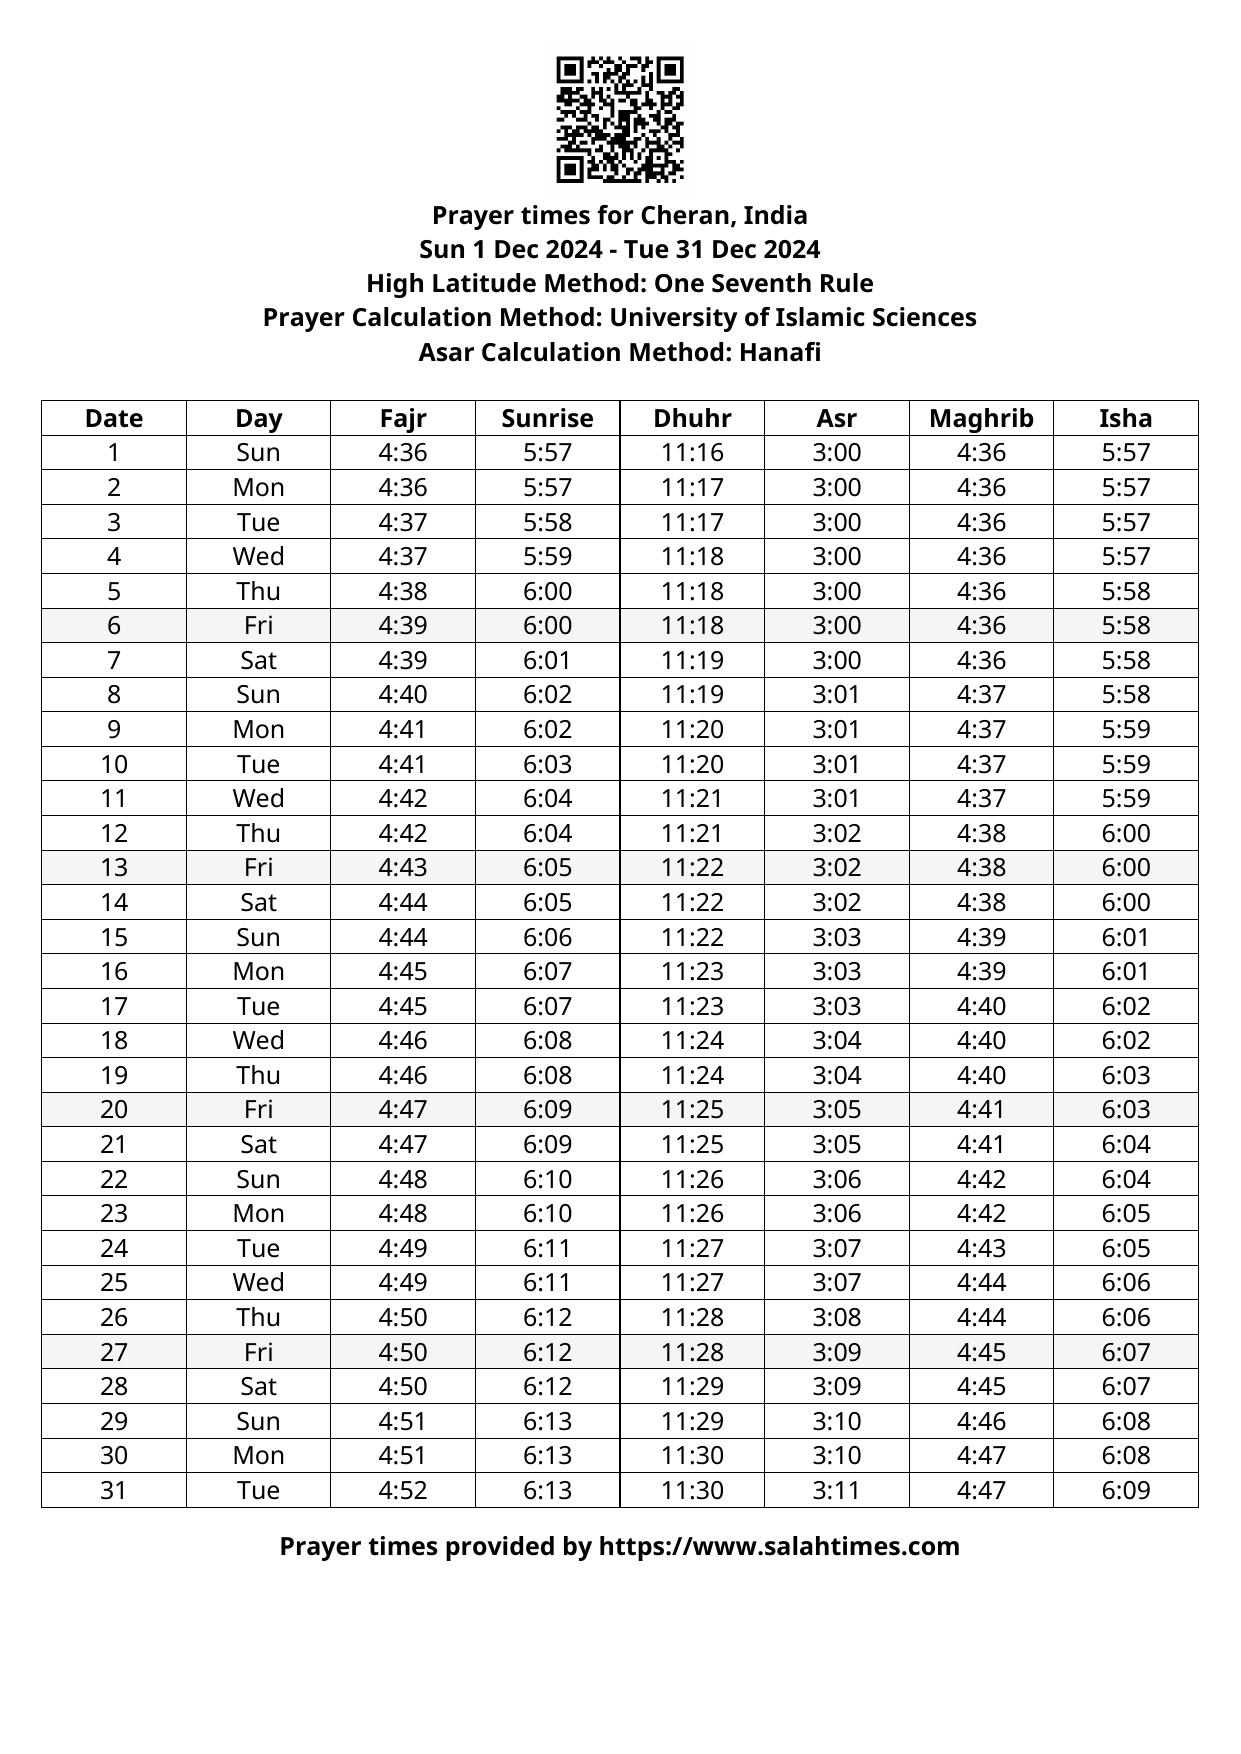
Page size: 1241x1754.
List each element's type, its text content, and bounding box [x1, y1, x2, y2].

table_cell 6:05 [476, 851, 619, 884]
text Prayer times for Cheran, India [42, 198, 1198, 232]
table_cell 11:17 [621, 505, 764, 538]
table_cell Wed [187, 1266, 330, 1299]
text Prayer Calculation Method: University of Islamic Sciences [42, 300, 1198, 334]
table_cell 3:03 [765, 920, 909, 953]
table_cell 3:05 [765, 1127, 909, 1161]
table_cell 6:05 [476, 885, 619, 919]
table_cell 6:00 [476, 609, 619, 642]
table_header Isha [1054, 401, 1198, 434]
table_cell 6:12 [476, 1335, 619, 1368]
table_cell 5 [42, 574, 186, 607]
table_cell 6:07 [1054, 1369, 1198, 1403]
table_cell 5:57 [476, 470, 619, 504]
table_cell 6:12 [476, 1369, 619, 1403]
table_cell 6:09 [1054, 1473, 1198, 1507]
table_cell 6:04 [1054, 1162, 1198, 1195]
table_cell Tue [187, 989, 330, 1022]
text Asar Calculation Method: Hanafi [42, 334, 1198, 368]
table_header Day [187, 401, 330, 434]
table_cell 4:36 [910, 539, 1053, 573]
table_cell 3:07 [765, 1266, 909, 1299]
table_cell 6:05 [1054, 1231, 1198, 1264]
table_cell 6:00 [476, 574, 619, 607]
table_cell 19 [42, 1058, 186, 1092]
table_cell 11:18 [621, 539, 764, 573]
table_cell 3:00 [765, 539, 909, 573]
table_cell 6:08 [476, 1058, 619, 1092]
table_cell 4:46 [331, 1024, 475, 1057]
table_cell 4:37 [331, 505, 475, 538]
table_cell 11:19 [621, 678, 764, 711]
table_cell 6:02 [476, 678, 619, 711]
table_cell 16 [42, 954, 186, 988]
table_header Maghrib [910, 401, 1053, 434]
table_cell 4:36 [910, 505, 1053, 538]
table_cell 4:48 [331, 1196, 475, 1230]
table_cell Sat [187, 1369, 330, 1403]
table_cell Mon [187, 470, 330, 504]
table_cell 6:10 [476, 1196, 619, 1230]
table_cell Thu [187, 1300, 330, 1334]
table_cell Sat [187, 1127, 330, 1161]
table_cell 5:59 [1054, 781, 1198, 815]
table_cell 7 [42, 643, 186, 677]
table_cell 1 [42, 436, 186, 469]
table_cell 3:01 [765, 678, 909, 711]
table_cell 11:26 [621, 1162, 764, 1195]
table_cell Mon [187, 1439, 330, 1472]
table_cell 3:00 [765, 609, 909, 642]
table_cell 4:46 [331, 1058, 475, 1092]
table_cell 3:03 [765, 954, 909, 988]
table_cell 6:00 [1054, 816, 1198, 849]
table_cell Tue [187, 1231, 330, 1264]
table_cell 3:09 [765, 1369, 909, 1403]
table_cell 6:08 [476, 1024, 619, 1057]
table_cell 3:04 [765, 1058, 909, 1092]
table_cell Thu [187, 1058, 330, 1092]
table_cell 5:58 [1054, 643, 1198, 677]
table_cell 3:00 [765, 643, 909, 677]
table_cell 4:45 [331, 954, 475, 988]
table_cell 3:01 [765, 747, 909, 780]
table_cell Sun [187, 678, 330, 711]
table_cell 4:41 [331, 747, 475, 780]
table_cell 6:02 [476, 712, 619, 746]
table_cell 6:03 [1054, 1058, 1198, 1092]
table_cell 5:59 [476, 539, 619, 573]
table_cell 6:10 [476, 1162, 619, 1195]
table_cell 6:08 [1054, 1404, 1198, 1437]
table_cell 6:13 [476, 1404, 619, 1437]
text High Latitude Method: One Seventh Rule [42, 266, 1198, 300]
table_cell 11:22 [621, 851, 764, 884]
table_cell 4:36 [910, 643, 1053, 677]
table_cell 6:07 [1054, 1335, 1198, 1368]
table_cell Mon [187, 954, 330, 988]
table_cell 11:17 [621, 470, 764, 504]
table_cell Tue [187, 747, 330, 780]
table_cell 4:37 [910, 747, 1053, 780]
table_cell 4:42 [910, 1196, 1053, 1230]
table_cell 4:47 [331, 1127, 475, 1161]
table_cell Wed [187, 1024, 330, 1057]
table_cell 12 [42, 816, 186, 849]
table_cell 9 [42, 712, 186, 746]
table_cell 4:40 [910, 1024, 1053, 1057]
table_cell 4:46 [910, 1404, 1053, 1437]
table_cell 6:02 [1054, 1024, 1198, 1057]
table_cell 11:23 [621, 954, 764, 988]
table_cell Tue [187, 1473, 330, 1507]
table_cell 6:11 [476, 1231, 619, 1264]
table_cell 5:57 [1054, 436, 1198, 469]
table_cell 11:20 [621, 712, 764, 746]
table_cell 4:36 [910, 470, 1053, 504]
table_cell 5:58 [476, 505, 619, 538]
table_cell 3:00 [765, 505, 909, 538]
table_cell 11:22 [621, 920, 764, 953]
table_cell 5:57 [476, 436, 619, 469]
table_cell 22 [42, 1162, 186, 1195]
table_cell 26 [42, 1300, 186, 1334]
table_cell 4:45 [910, 1335, 1053, 1368]
table_cell 6:01 [1054, 954, 1198, 988]
table_cell Sat [187, 885, 330, 919]
table_cell 6:09 [476, 1093, 619, 1126]
table_cell 11:30 [621, 1473, 764, 1507]
table_cell 4:37 [910, 678, 1053, 711]
table_cell Sun [187, 436, 330, 469]
table_cell 4:37 [910, 781, 1053, 815]
table_cell 6:02 [1054, 989, 1198, 1022]
table_cell 4:47 [910, 1473, 1053, 1507]
table_cell 4:38 [910, 851, 1053, 884]
table_cell Sun [187, 1404, 330, 1437]
table_cell 4:50 [331, 1369, 475, 1403]
picture [542, 41, 699, 198]
table_cell 5:58 [1054, 574, 1198, 607]
table_cell 6:00 [1054, 851, 1198, 884]
table_cell Fri [187, 609, 330, 642]
table_cell 4:42 [331, 781, 475, 815]
table_cell 25 [42, 1266, 186, 1299]
table_cell 4:44 [910, 1300, 1053, 1334]
table_cell 3:10 [765, 1404, 909, 1437]
table_cell 6:06 [1054, 1300, 1198, 1334]
table_cell 6:04 [476, 781, 619, 815]
table_cell 4:36 [910, 436, 1053, 469]
table_cell Mon [187, 712, 330, 746]
table_cell 4:47 [910, 1439, 1053, 1472]
table_cell 5:57 [1054, 539, 1198, 573]
table_cell 11:26 [621, 1196, 764, 1230]
table_cell Thu [187, 574, 330, 607]
table_cell 4:45 [331, 989, 475, 1022]
table_cell 4:38 [910, 885, 1053, 919]
table_cell 21 [42, 1127, 186, 1161]
table_cell 6:11 [476, 1266, 619, 1299]
table_cell 6:04 [1054, 1127, 1198, 1161]
table_cell 3:00 [765, 470, 909, 504]
table_cell 28 [42, 1369, 186, 1403]
table_cell 11:29 [621, 1369, 764, 1403]
table_cell 11:25 [621, 1093, 764, 1126]
table_cell Mon [187, 1196, 330, 1230]
table_cell 6:08 [1054, 1439, 1198, 1472]
table_cell 4:36 [910, 609, 1053, 642]
table_cell Wed [187, 781, 330, 815]
table_cell 3:02 [765, 816, 909, 849]
table_cell 4:37 [331, 539, 475, 573]
table_cell 3:05 [765, 1093, 909, 1126]
table_cell 4:36 [331, 470, 475, 504]
table_cell 11:20 [621, 747, 764, 780]
table_cell 18 [42, 1024, 186, 1057]
table_cell 11:18 [621, 609, 764, 642]
table_cell 11:16 [621, 436, 764, 469]
table_cell 3:09 [765, 1335, 909, 1368]
table_cell Sun [187, 920, 330, 953]
table_cell 4:41 [910, 1093, 1053, 1126]
table_cell 5:59 [1054, 712, 1198, 746]
table_cell 11:27 [621, 1231, 764, 1264]
table_cell 4:38 [910, 816, 1053, 849]
table_cell 4:40 [331, 678, 475, 711]
table_cell 4:36 [910, 574, 1053, 607]
table_cell 6:05 [1054, 1196, 1198, 1230]
table_header Sunrise [476, 401, 619, 434]
table_cell 4 [42, 539, 186, 573]
table_cell 13 [42, 851, 186, 884]
table_cell 4:47 [331, 1093, 475, 1126]
table_cell 23 [42, 1196, 186, 1230]
table_cell 4:45 [910, 1369, 1053, 1403]
table_cell 4:49 [331, 1266, 475, 1299]
table_cell 11:30 [621, 1439, 764, 1472]
text Prayer times provided by https://www.salahtimes.com [42, 1528, 1198, 1563]
table_cell 4:43 [331, 851, 475, 884]
table_cell 4:44 [331, 885, 475, 919]
table_cell 3:08 [765, 1300, 909, 1334]
table_cell 3:11 [765, 1473, 909, 1507]
table_cell Tue [187, 505, 330, 538]
table_cell 6:03 [1054, 1093, 1198, 1126]
table_cell 3:01 [765, 712, 909, 746]
table_cell Fri [187, 1335, 330, 1368]
table_cell Wed [187, 539, 330, 573]
table_cell 4:40 [910, 1058, 1053, 1092]
table_cell 6:07 [476, 989, 619, 1022]
table_cell 4:51 [331, 1404, 475, 1437]
table_cell 6:12 [476, 1300, 619, 1334]
table_cell 6:07 [476, 954, 619, 988]
table_cell 5:59 [1054, 747, 1198, 780]
table_cell 11:19 [621, 643, 764, 677]
table_cell 3:10 [765, 1439, 909, 1472]
table_cell 14 [42, 885, 186, 919]
table_header Fajr [331, 401, 475, 434]
table_cell 4:44 [331, 920, 475, 953]
table_cell 4:41 [910, 1127, 1053, 1161]
table_cell 4:39 [910, 920, 1053, 953]
table_cell 24 [42, 1231, 186, 1264]
text Sun 1 Dec 2024 - Tue 31 Dec 2024 [42, 232, 1198, 266]
table_cell 6:01 [476, 643, 619, 677]
table_cell 11:25 [621, 1127, 764, 1161]
table_cell 11:22 [621, 885, 764, 919]
table_cell 30 [42, 1439, 186, 1472]
table_cell 11:27 [621, 1266, 764, 1299]
table_cell 10 [42, 747, 186, 780]
table_cell 6:13 [476, 1473, 619, 1507]
table_cell 6 [42, 609, 186, 642]
table_cell 4:39 [331, 643, 475, 677]
table_cell 6:13 [476, 1439, 619, 1472]
table_cell Thu [187, 816, 330, 849]
table_cell 4:50 [331, 1300, 475, 1334]
table_cell 3:06 [765, 1196, 909, 1230]
table_cell 17 [42, 989, 186, 1022]
table_cell 5:57 [1054, 505, 1198, 538]
table_cell 4:44 [910, 1266, 1053, 1299]
table_cell 4:39 [331, 609, 475, 642]
table_cell 6:00 [1054, 885, 1198, 919]
table_cell 3:02 [765, 851, 909, 884]
table_cell 4:48 [331, 1162, 475, 1195]
table_cell 11:21 [621, 816, 764, 849]
table_cell 4:38 [331, 574, 475, 607]
table_cell 3:03 [765, 989, 909, 1022]
table_cell 6:09 [476, 1127, 619, 1161]
table_cell 3 [42, 505, 186, 538]
table_cell 6:01 [1054, 920, 1198, 953]
table_cell 11:28 [621, 1300, 764, 1334]
table_cell 15 [42, 920, 186, 953]
table_cell 8 [42, 678, 186, 711]
table_cell 6:06 [1054, 1266, 1198, 1299]
table_cell 4:37 [910, 712, 1053, 746]
table_cell 6:04 [476, 816, 619, 849]
table_cell 11:21 [621, 781, 764, 815]
table_cell 3:00 [765, 436, 909, 469]
table_cell 5:58 [1054, 609, 1198, 642]
table_cell 11:18 [621, 574, 764, 607]
table_cell 11:29 [621, 1404, 764, 1437]
table_cell 11:24 [621, 1024, 764, 1057]
table_cell 4:43 [910, 1231, 1053, 1264]
table_cell 3:00 [765, 574, 909, 607]
table_cell 20 [42, 1093, 186, 1126]
table_header Asr [765, 401, 909, 434]
table_cell 4:41 [331, 712, 475, 746]
table_cell 3:07 [765, 1231, 909, 1264]
table_cell Fri [187, 851, 330, 884]
table_cell 3:06 [765, 1162, 909, 1195]
table_cell 3:01 [765, 781, 909, 815]
table_cell 4:42 [331, 816, 475, 849]
table_header Date [42, 401, 186, 434]
table_cell 27 [42, 1335, 186, 1368]
table_cell 2 [42, 470, 186, 504]
table_cell Sat [187, 643, 330, 677]
table_cell 3:02 [765, 885, 909, 919]
table_cell 4:52 [331, 1473, 475, 1507]
table_cell 11:24 [621, 1058, 764, 1092]
table_cell 4:36 [331, 436, 475, 469]
table_cell 4:51 [331, 1439, 475, 1472]
table_cell 4:49 [331, 1231, 475, 1264]
table_cell 3:04 [765, 1024, 909, 1057]
table_cell 4:50 [331, 1335, 475, 1368]
table_cell 4:42 [910, 1162, 1053, 1195]
table_cell 6:03 [476, 747, 619, 780]
table_cell 5:57 [1054, 470, 1198, 504]
table_cell 4:40 [910, 989, 1053, 1022]
table_cell Sun [187, 1162, 330, 1195]
table_cell 5:58 [1054, 678, 1198, 711]
table_cell 11:28 [621, 1335, 764, 1368]
table_header Dhuhr [621, 401, 764, 434]
table_cell 29 [42, 1404, 186, 1437]
table_cell 11 [42, 781, 186, 815]
table_cell 31 [42, 1473, 186, 1507]
table_cell 11:23 [621, 989, 764, 1022]
table_cell 4:39 [910, 954, 1053, 988]
table_cell 6:06 [476, 920, 619, 953]
table_cell Fri [187, 1093, 330, 1126]
